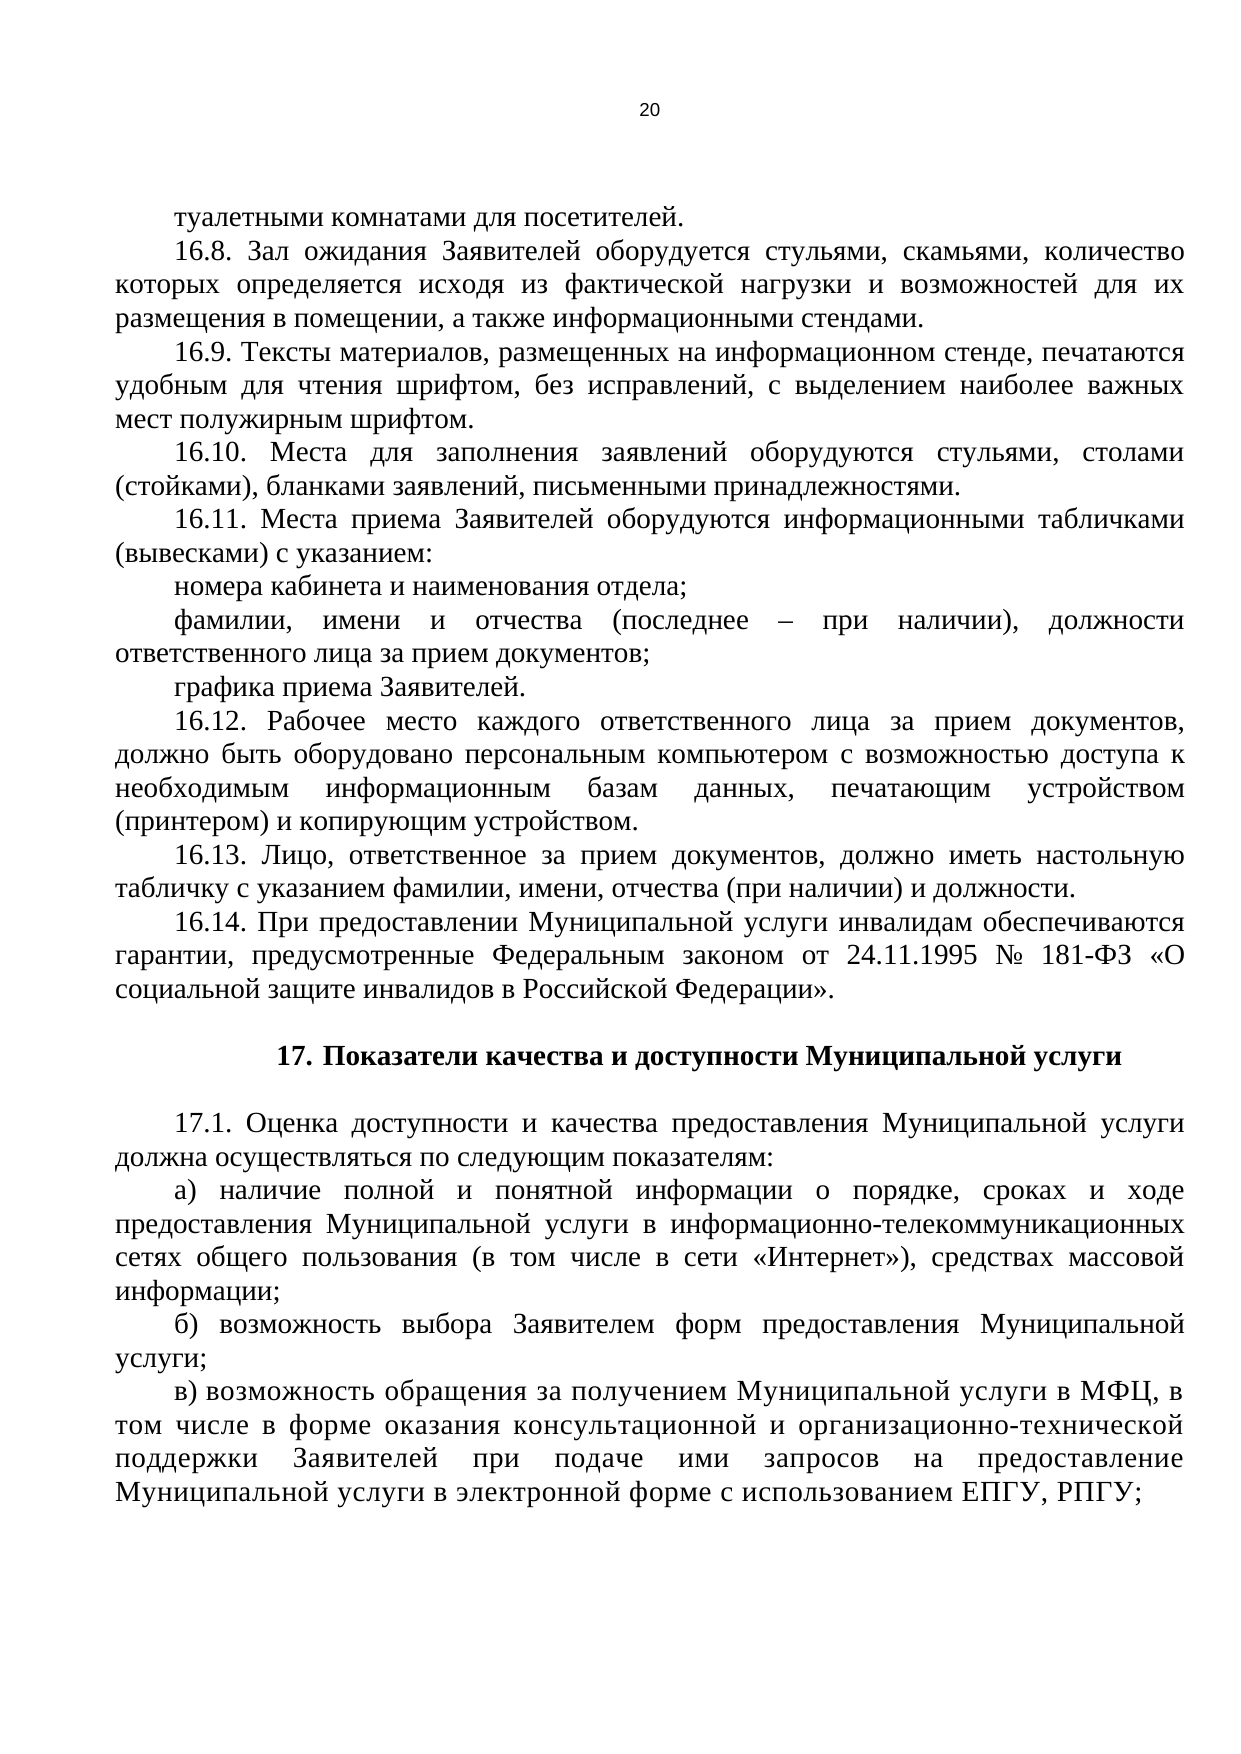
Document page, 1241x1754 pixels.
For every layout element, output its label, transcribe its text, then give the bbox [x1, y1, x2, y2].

text 16.11. Места приема Заявителей оборудуются информационными табличками (вывесками) с указанием: [115, 501, 1186, 568]
text 16.14. При предоставлении Муниципальной услуги инвалидам обеспечиваются гарантии, предусмотренные Федеральным законом от 24.11.1995 № 181-ФЗ «О социальной защите инвалидов в Российской Федерации». [115, 904, 1186, 1004]
text б) возможность выбора Заявителем форм предоставления Муниципальной услуги; [115, 1306, 1186, 1373]
text номера кабинета и наименования отдела; [115, 568, 1186, 602]
text 17.1. Оценка доступности и качества предоставления Муниципальной услуги должна осуществляться по следующим показателям: [115, 1105, 1186, 1172]
text 16.8. Зал ожидания Заявителей оборудуется стульями, скамьями, количество которых определяется исходя из фактической нагрузки и возможностей для их размещения в помещении, а также информационными стендами. [115, 233, 1186, 334]
text 16.12. Рабочее место каждого ответственного лица за прием документов, должно быть оборудовано персональным компьютером с возможностью доступа к необходимым информационным базам данных, печатающим устройством (принтером) и копирующим устройством. [115, 703, 1186, 837]
text графика приема Заявителей. [115, 669, 1186, 703]
list Показатели качества и доступности Муниципальной услуги [213, 1038, 1186, 1072]
text 16.13. Лицо, ответственное за прием документов, должно иметь настольную табличку с указанием фамилии, имени, отчества (при наличии) и должности. [115, 837, 1186, 904]
text а) наличие полной и понятной информации о порядке, сроках и ходе предоставления Муниципальной услуги в информационно-телекоммуникационных сетях общего пользования (в том числе в сети «Интернет»), средствах массовой информации; [115, 1172, 1186, 1306]
text в) возможность обращения за получением Муниципальной услуги в МФЦ, в том числе в форме оказания консультационной и организационно-технической поддержки Заявителей при подаче ими запросов на предоставление Муниципальной услуги в электронной форме с использованием ЕПГУ, РПГУ; [115, 1373, 1186, 1508]
text туалетными комнатами для посетителей. [115, 199, 1186, 233]
text 16.9. Тексты материалов, размещенных на информационном стенде, печатаются удобным для чтения шрифтом, без исправлений, с выделением наиболее важных мест полужирным шрифтом. [115, 334, 1186, 434]
text фамилии, имени и отчества (последнее – при наличии), должности ответственного лица за прием документов; [115, 602, 1186, 669]
text 16.10. Места для заполнения заявлений оборудуются стульями, столами (стойками), бланками заявлений, письменными принадлежностями. [115, 434, 1186, 501]
